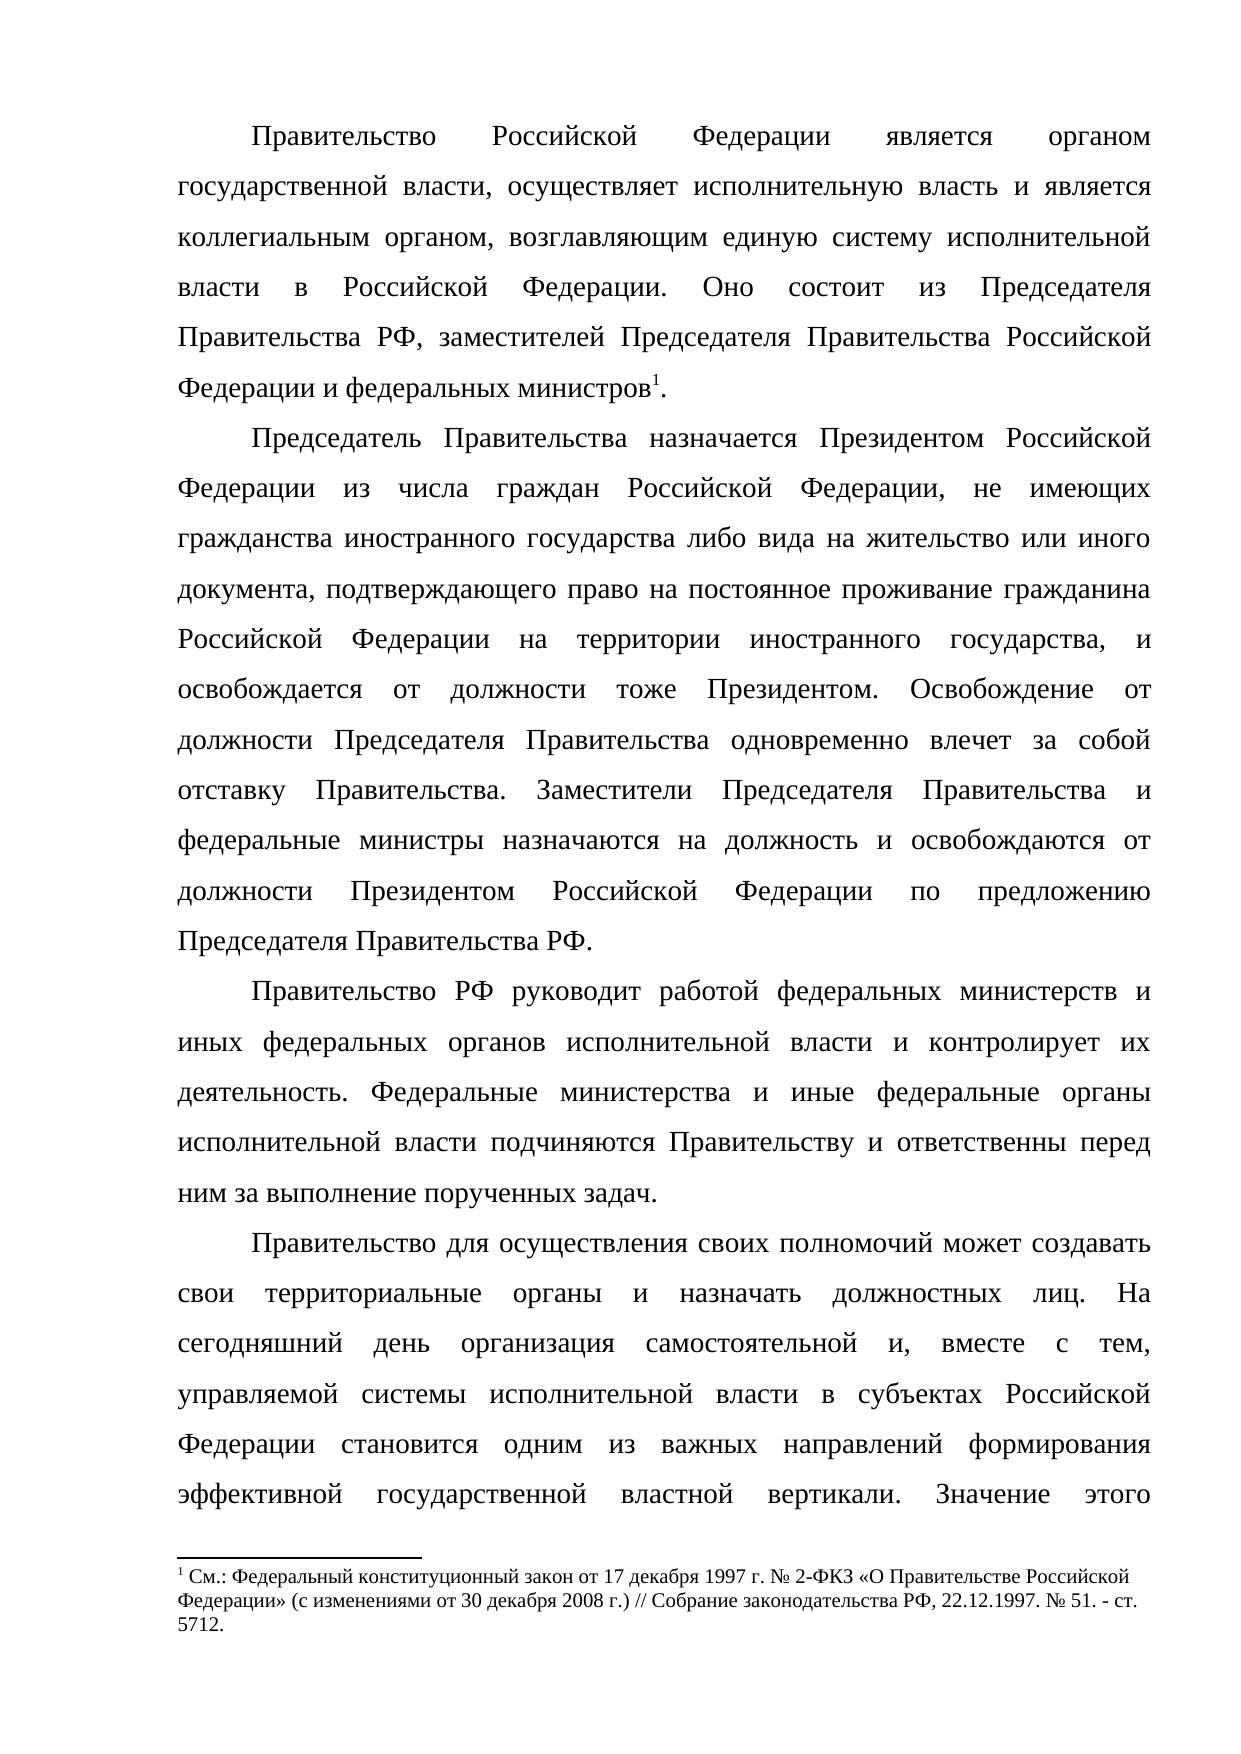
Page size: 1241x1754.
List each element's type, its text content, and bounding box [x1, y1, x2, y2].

text Правительство Российской Федерации является органом государственной власти, осуществляет исполнительную власть и является коллегиальным органом, возглавляющим единую систему исполнительной власти в Российской Федерации. Оно состоит из Председателя Правительства РФ, заместителей Председателя Правительства Российской Федерации и федеральных министров. [177, 118, 1152, 403]
text Правительство РФ руководит работой федеральных министерств и иных федеральных органов исполнительной власти и контролирует их деятельность. Федеральные министерства и иные федеральные органы исполнительной власти подчиняются Правительству и ответственны перед ним за выполнение порученных задач. [177, 973, 1152, 1208]
text Председатель Правительства назначается Президентом Российской Федерации из числа граждан Российской Федерации, не имеющих гражданства иностранного государства либо вида на жительство или иного документа, подтверждающего право на постоянное проживание гражданина Российской Федерации на территории иностранного государства, и освобождается от должности тоже Президентом. Освобождение от должности Председателя Правительства одновременно влечет за собой отставку Правительства. Заместители Председателя Правительства и федеральные министры назначаются на должность и освобождаются от должности Президентом Российской Федерации по предложению Председателя Правительства РФ. [177, 420, 1152, 957]
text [177, 1225, 1152, 1510]
